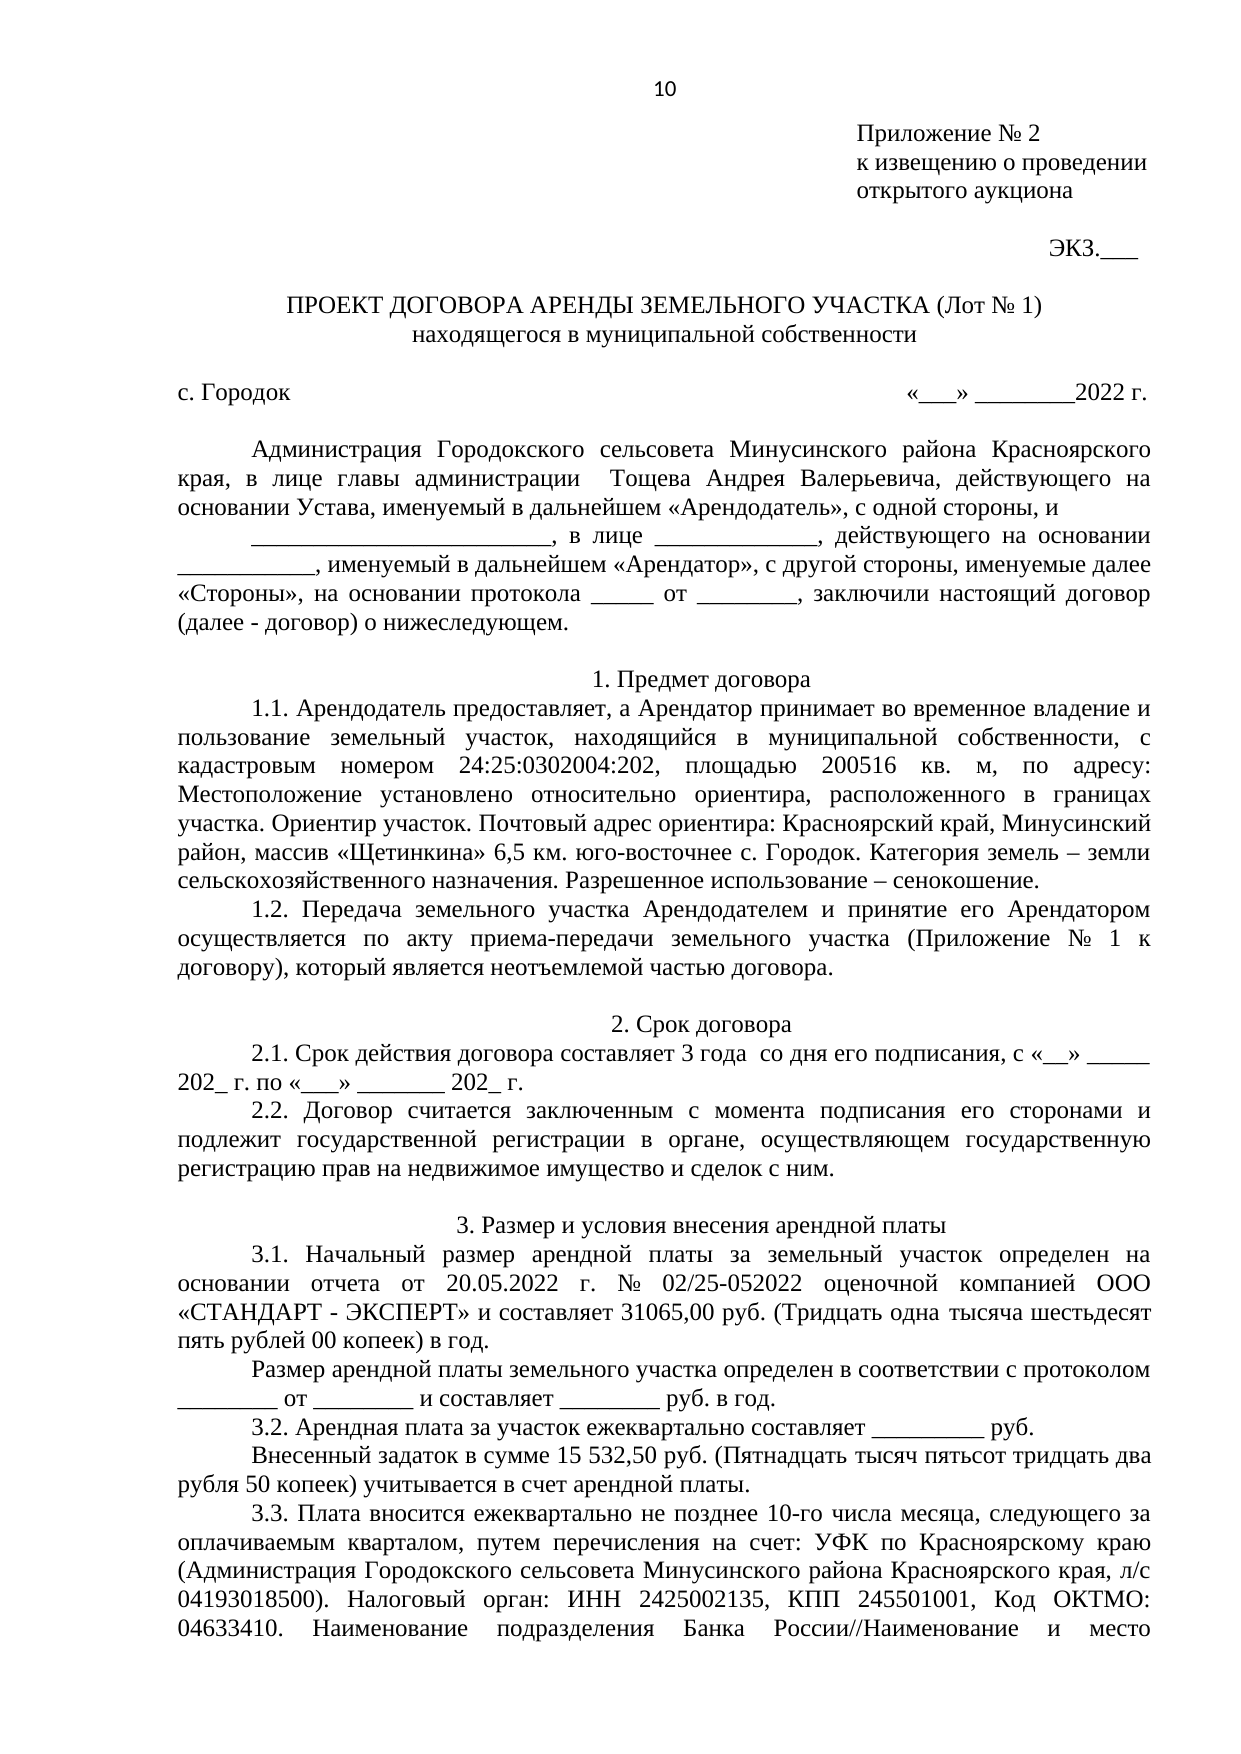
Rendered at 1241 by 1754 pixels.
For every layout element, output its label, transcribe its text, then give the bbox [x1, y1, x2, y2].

text 3.1. Начальный размер арендной платы за земельный участок определен на основании отчета от 20.05.2022 г. № 02/25-052022 оценочной компанией ООО «СТАНДАРТ - ЭКСПЕРТ» и составляет 31065,00 руб. (Тридцать одна тысяча шестьдесят пять рублей 00 копеек) в год. [177, 1239, 1152, 1354]
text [177, 1498, 1152, 1642]
text Внесенный задаток в сумме 15 532,50 руб. (Пятнадцать тысяч пятьсот тридцать два рубля 50 копеек) учитывается в счет арендной платы. [177, 1441, 1152, 1498]
text 1. Предмет договора [177, 664, 1152, 693]
text 1.2. Передача земельного участка Арендодателем и принятие его Арендатором осуществляется по акту приема-передачи земельного участка (Приложение № 1 к договору), который является неотъемлемой частью договора. [177, 894, 1152, 981]
text находящегося в муниципальной собственности [177, 319, 1152, 348]
text 2. Срок договора [177, 1009, 1152, 1038]
text ЭКЗ.___ [177, 233, 1152, 262]
text Приложение № 2 [177, 118, 1152, 147]
text 3. Размер и условия внесения арендной платы [177, 1211, 1152, 1239]
text открытого аукциона [177, 176, 1152, 204]
text 2.2. Договор считается заключенным с момента подписания его сторонами и подлежит государственной регистрации в органе, осуществляющем государственную регистрацию прав на недвижимое имущество и сделок с ним. [177, 1096, 1152, 1182]
text Администрация Городокского сельсовета Минусинского района Красноярского края, в лице главы администрации Тощева Андрея Валерьевича, действующего на основании Устава, именуемый в дальнейшем «Арендодатель», с одной стороны, и [177, 434, 1152, 521]
text ________________________, в лице _____________, действующего на основании ___________, именуемый в дальнейшем «Арендатор», с другой стороны, именуемые далее «Стороны», на основании протокола _____ от ________, заключили настоящий договор (далее - договор) о нижеследующем. [177, 521, 1152, 636]
text 3.2. Арендная плата за участок ежеквартально составляет _________ руб. [177, 1412, 1152, 1441]
text 2.1. Срок действия договора составляет 3 года со дня его подписания, с «__» _____ 202_ г. по «___» _______ 202_ г. [177, 1038, 1152, 1096]
text Размер арендной платы земельного участка определен в соответствии с протоколом ________ от ________ и составляет ________ руб. в год. [177, 1354, 1152, 1412]
text к извещению о проведении [177, 147, 1152, 176]
text 1.1. Арендодатель предоставляет, а Арендатор принимает во временное владение и пользование земельный участок, находящийся в муниципальной собственности, с кадастровым номером 24:25:0302004:202, площадью 200516 кв. м, по адресу: Местоположение установлено относительно ориентира, расположенного в границах участка. Ориентир участок. Почтовый адрес ориентира: Красноярский край, Минусинский район, массив «Щетинкина» 6,5 км. юго-восточнее с. Городок. Категория земель – земли сельскохозяйственного назначения. Разрешенное использование – сенокошение. [177, 693, 1152, 894]
text ПРОЕКТ ДОГОВОРА АРЕНДЫ ЗЕМЕЛЬНОГО УЧАСТКА (Лот № 1) [177, 291, 1152, 319]
text с. Городок «___» ________2022 г. [177, 377, 1152, 406]
